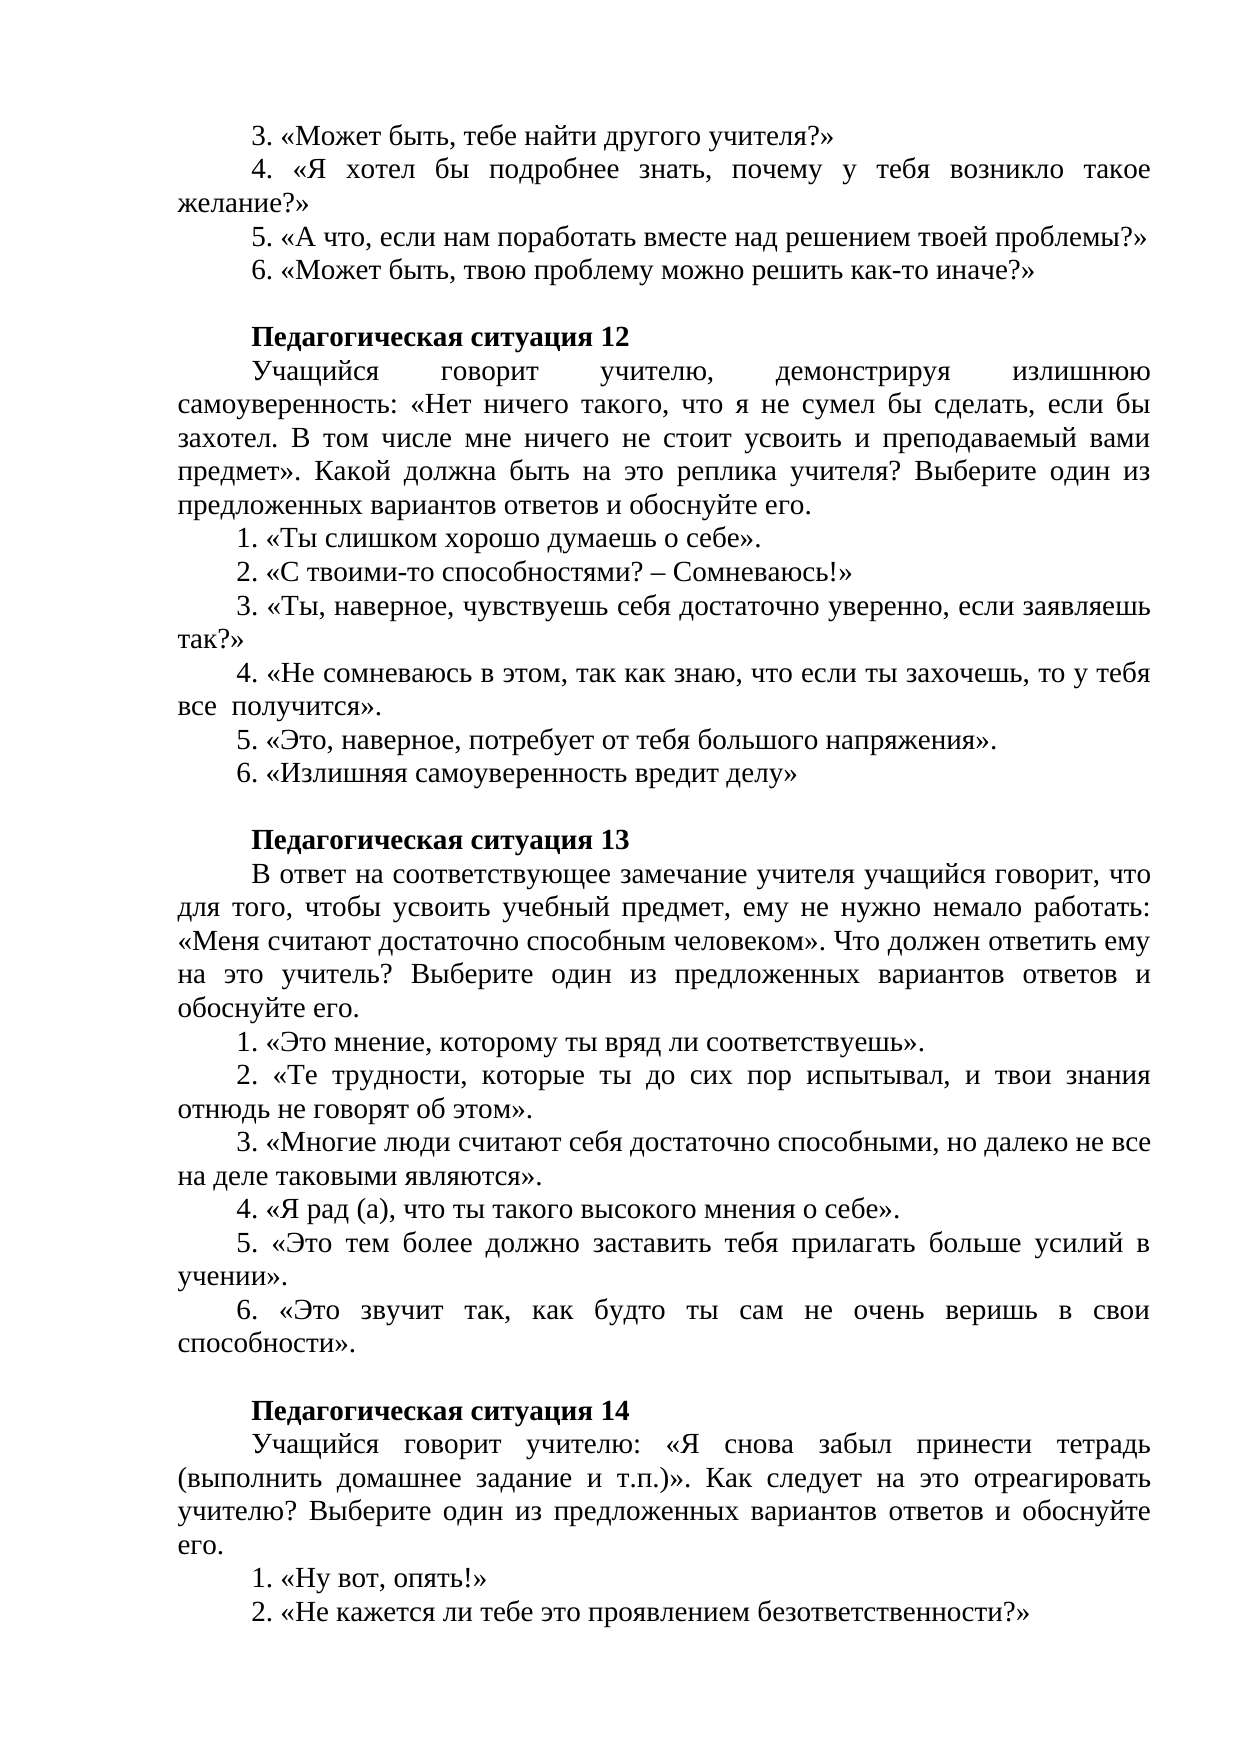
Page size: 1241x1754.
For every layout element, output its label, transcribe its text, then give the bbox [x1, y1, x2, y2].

text 5. «Это тем более должно заставить тебя прилагать больше усилий в учении». [177, 1225, 1152, 1292]
text Учащийся говорит учителю: «Я снова забыл принести тетрадь (выполнить домашнее задание и т.п.)». Как следует на это отреагировать учителю? Выберите один из предложенных вариантов ответов и обоснуйте его. [177, 1426, 1152, 1560]
text Педагогическая ситуация 13 [177, 822, 1152, 856]
text 2. «Не кажется ли тебе это проявлением безответственности?» [177, 1594, 1152, 1627]
text 3. «Может быть, тебе найти другого учителя?» [177, 118, 1152, 152]
text 2. «Те трудности, которые ты до сих пор испытывал, и твои знания отнюдь не говорят об этом». [177, 1057, 1152, 1124]
text Педагогическая ситуация 14 [177, 1393, 1152, 1426]
text 4. «Я хотел бы подробнее знать, почему у тебя возникло такое желание?» [177, 152, 1152, 219]
text 2. «С твоими-то способностями? – Сомневаюсь!» [177, 554, 1152, 588]
text 6. «Излишняя самоуверенность вредит делу» [177, 755, 1152, 789]
text 5. «А что, если нам поработать вместе над решением твоей проблемы?» [177, 219, 1152, 252]
text 6. «Может быть, твою проблему можно решить как-то иначе?» [177, 252, 1152, 286]
text 4. «Я рад (а), что ты такого высокого мнения о себе». [177, 1191, 1152, 1225]
text 1. «Ты слишком хорошо думаешь о себе». [177, 521, 1152, 554]
text Педагогическая ситуация 12 [177, 319, 1152, 353]
text 3. «Многие люди считают себя достаточно способными, но далеко не все на деле таковыми являются». [177, 1124, 1152, 1191]
text В ответ на соответствующее замечание учителя учащийся говорит, что для того, чтобы усвоить учебный предмет, ему не нужно немало работать: «Меня считают достаточно способным человеком». Что должен ответить ему на это учитель? Выберите один из предложенных вариантов ответов и обоснуйте его. [177, 856, 1152, 1024]
text 4. «Не сомневаюсь в этом, так как знаю, что если ты захочешь, то у тебя все получится». [177, 655, 1152, 722]
text 6. «Это звучит так, как будто ты сам не очень веришь в свои способности». [177, 1292, 1152, 1359]
text 3. «Ты, наверное, чувствуешь себя достаточно уверенно, если заявляешь так?» [177, 588, 1152, 655]
text 1. «Ну вот, опять!» [177, 1560, 1152, 1594]
text 1. «Это мнение, которому ты вряд ли соответствуешь». [177, 1024, 1152, 1057]
text Учащийся говорит учителю, демонстрируя излишнюю самоуверенность: «Нет ничего такого, что я не сумел бы сделать, если бы захотел. В том числе мне ничего не стоит усвоить и преподаваемый вами предмет». Какой должна быть на это реплика учителя? Выберите один из предложенных вариантов ответов и обоснуйте его. [177, 353, 1152, 521]
text 5. «Это, наверное, потребует от тебя большого напряжения». [177, 722, 1152, 755]
